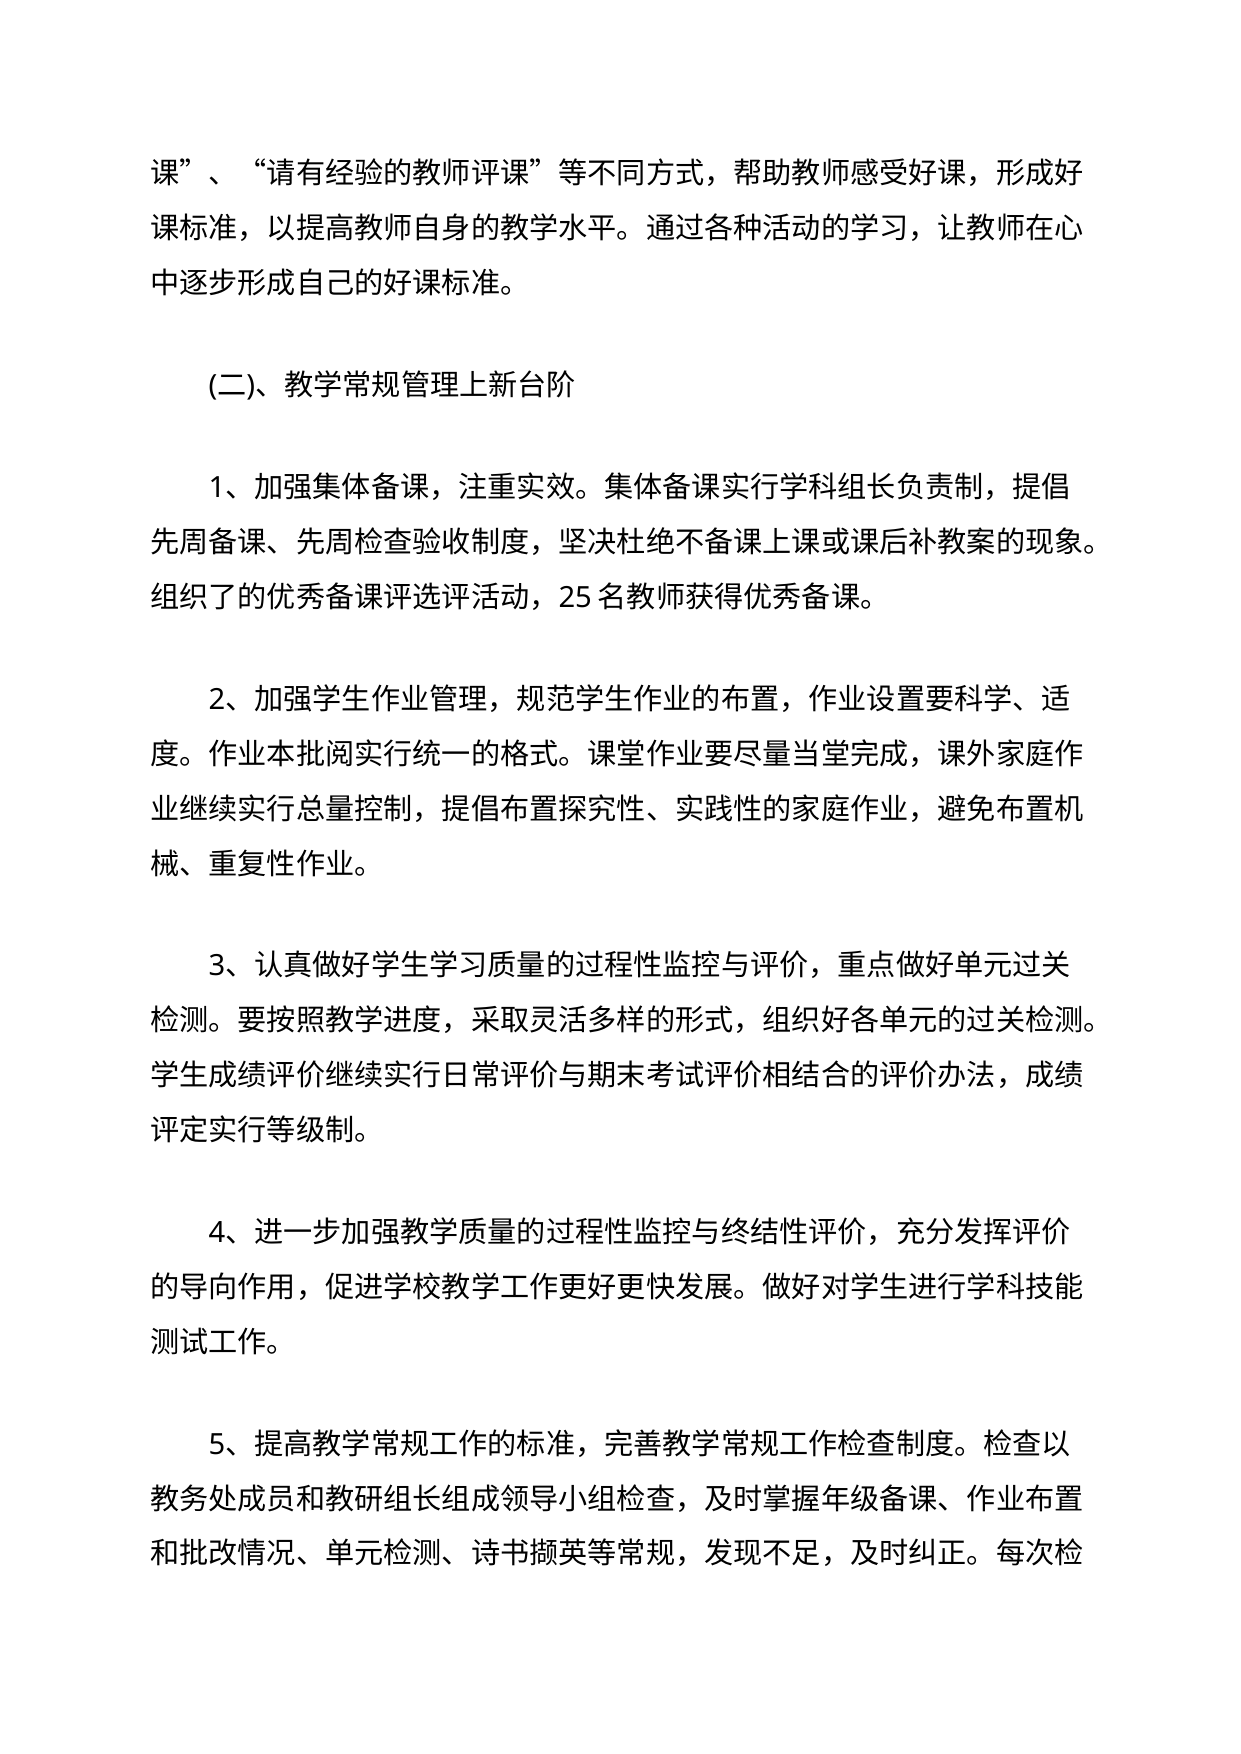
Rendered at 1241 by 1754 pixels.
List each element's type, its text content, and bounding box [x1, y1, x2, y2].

text 3、认真做好学生学习质量的过程性监控与评价，重点做好单元过关检测。要按照教学进度，采取灵活多样的形式，组织好各单元的过关检测。学生成绩评价继续实行日常评价与期末考试评价相结合的评价办法，成绩评定实行等级制。 [150, 942, 1090, 1149]
text 4、进一步加强教学质量的过程性监控与终结性评价，充分发挥评价的导向作用，促进学校教学工作更好更快发展。做好对学生进行学科技能测试工作。 [150, 1208, 1090, 1361]
text (二)、教学常规管理上新台阶 [150, 362, 1090, 404]
text 2、加强学生作业管理，规范学生作业的布置，作业设置要科学、适度。作业本批阅实行统一的格式。课堂作业要尽量当堂完成，课外家庭作业继续实行总量控制，提倡布置探究性、实践性的家庭作业，避免布置机械、重复性作业。 [150, 675, 1090, 882]
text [150, 1420, 1090, 1572]
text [150, 150, 1090, 302]
text 1、加强集体备课，注重实效。集体备课实行学科组长负责制，提倡先周备课、先周检查验收制度，坚决杜绝不备课上课或课后补教案的现象。组织了的优秀备课评选评活动，25名教师获得优秀备课。 [150, 463, 1090, 616]
